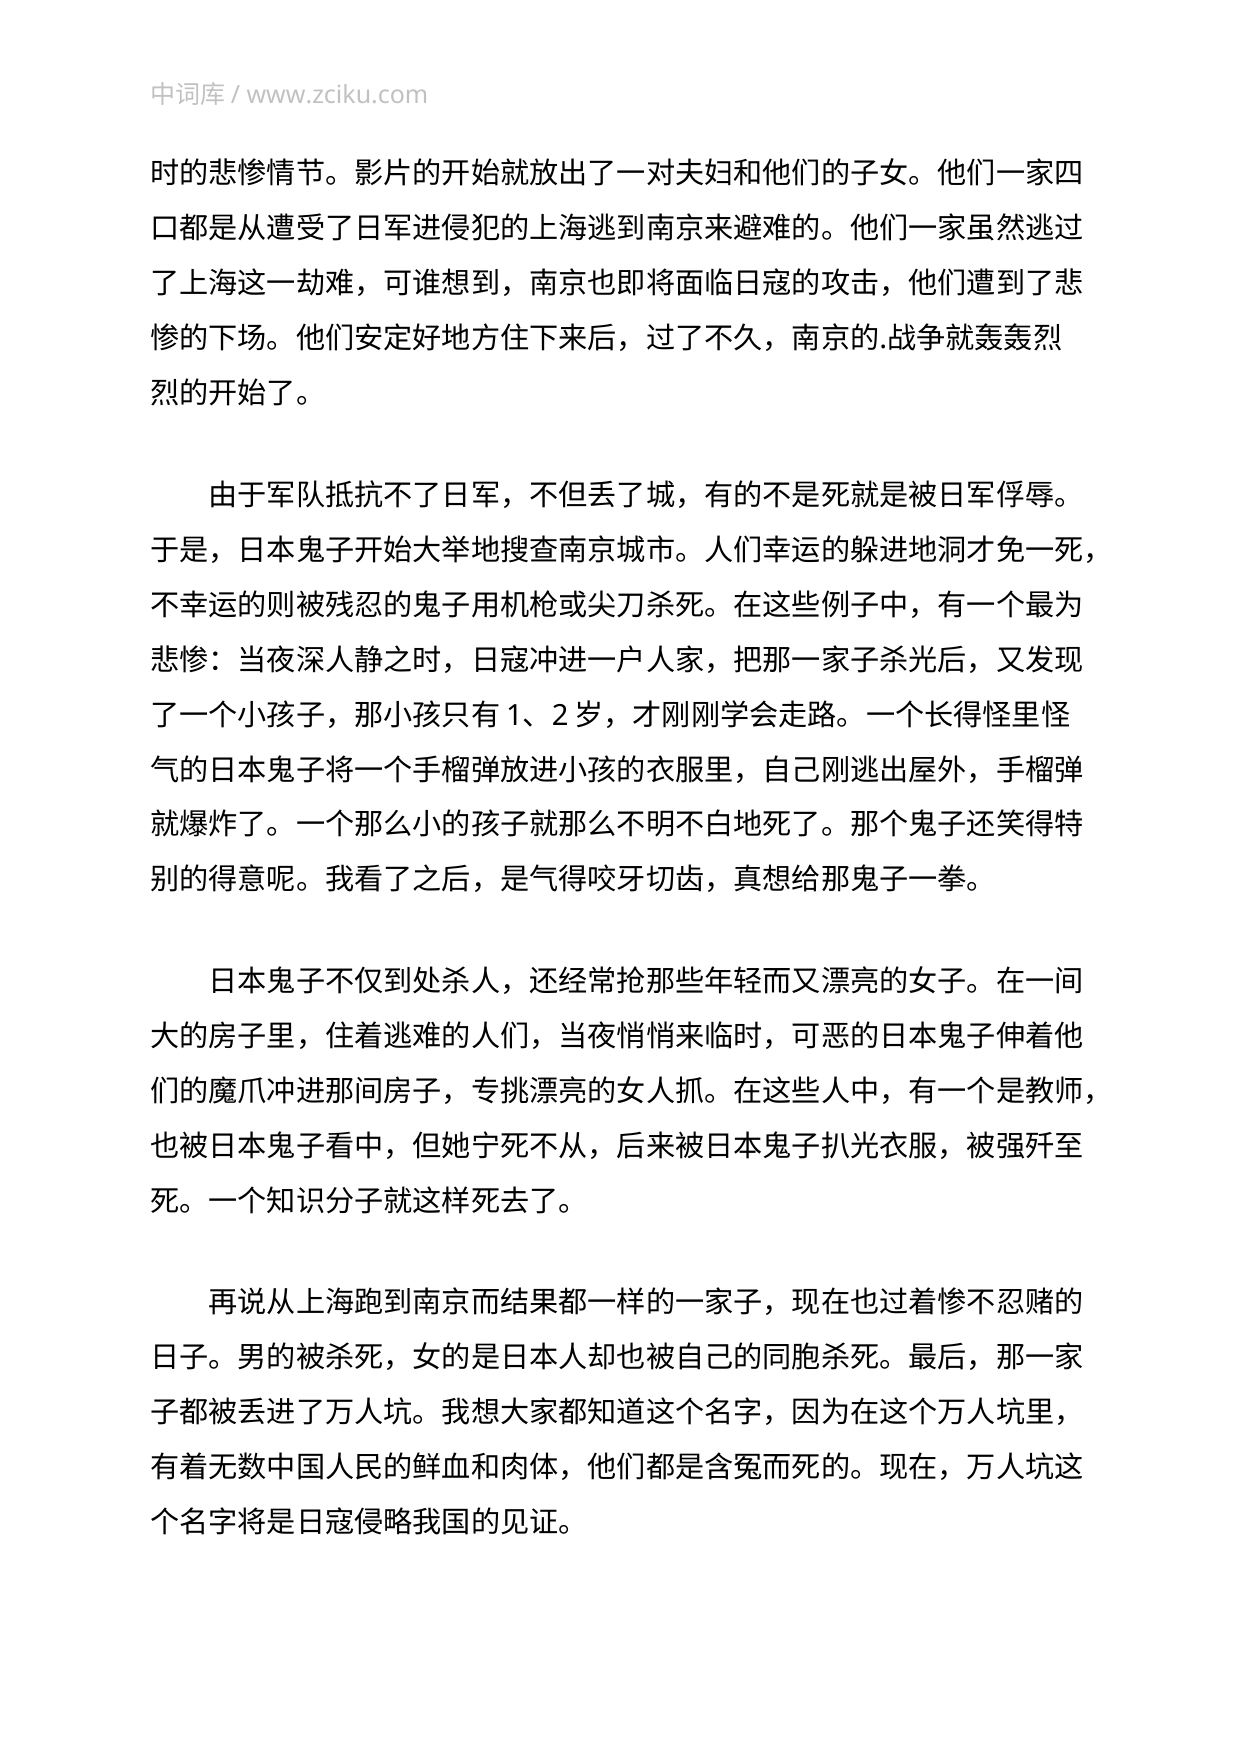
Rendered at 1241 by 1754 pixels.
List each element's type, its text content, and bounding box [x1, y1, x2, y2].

text 再说从上海跑到南京而结果都一样的一家子，现在也过着惨不忍赌的日子。男的被杀死，女的是日本人却也被自己的同胞杀死。最后，那一家子都被丢进了万人坑。我想大家都知道这个名字，因为在这个万人坑里，有着无数中国人民的鲜血和肉体，他们都是含冤而死的。现在，万人坑这个名字将是日寇侵略我国的见证。 [150, 1279, 1090, 1541]
text 由于军队抵抗不了日军，不但丢了城，有的不是死就是被日军俘辱。于是，日本鬼子开始大举地搜查南京城市。人们幸运的躲进地洞才免一死，不幸运的则被残忍的鬼子用机枪或尖刀杀死。在这些例子中，有一个最为悲惨：当夜深人静之时，日寇冲进一户人家，把那一家子杀光后，又发现了一个小孩子，那小孩只有1、2岁，才刚刚学会走路。一个长得怪里怪气的日本鬼子将一个手榴弹放进小孩的衣服里，自己刚逃出屋外，手榴弹就爆炸了。一个那么小的孩子就那么不明不白地死了。那个鬼子还笑得特别的得意呢。我看了之后，是气得咬牙切齿，真想给那鬼子一拳。 [150, 471, 1090, 898]
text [150, 150, 1090, 412]
text 日本鬼子不仅到处杀人，还经常抢那些年轻而又漂亮的女子。在一间大的房子里，住着逃难的人们，当夜悄悄来临时，可恶的日本鬼子伸着他们的魔爪冲进那间房子，专挑漂亮的女人抓。在这些人中，有一个是教师，也被日本鬼子看中，但她宁死不从，后来被日本鬼子扒光衣服，被强歼至死。一个知识分子就这样死去了。 [150, 958, 1090, 1219]
